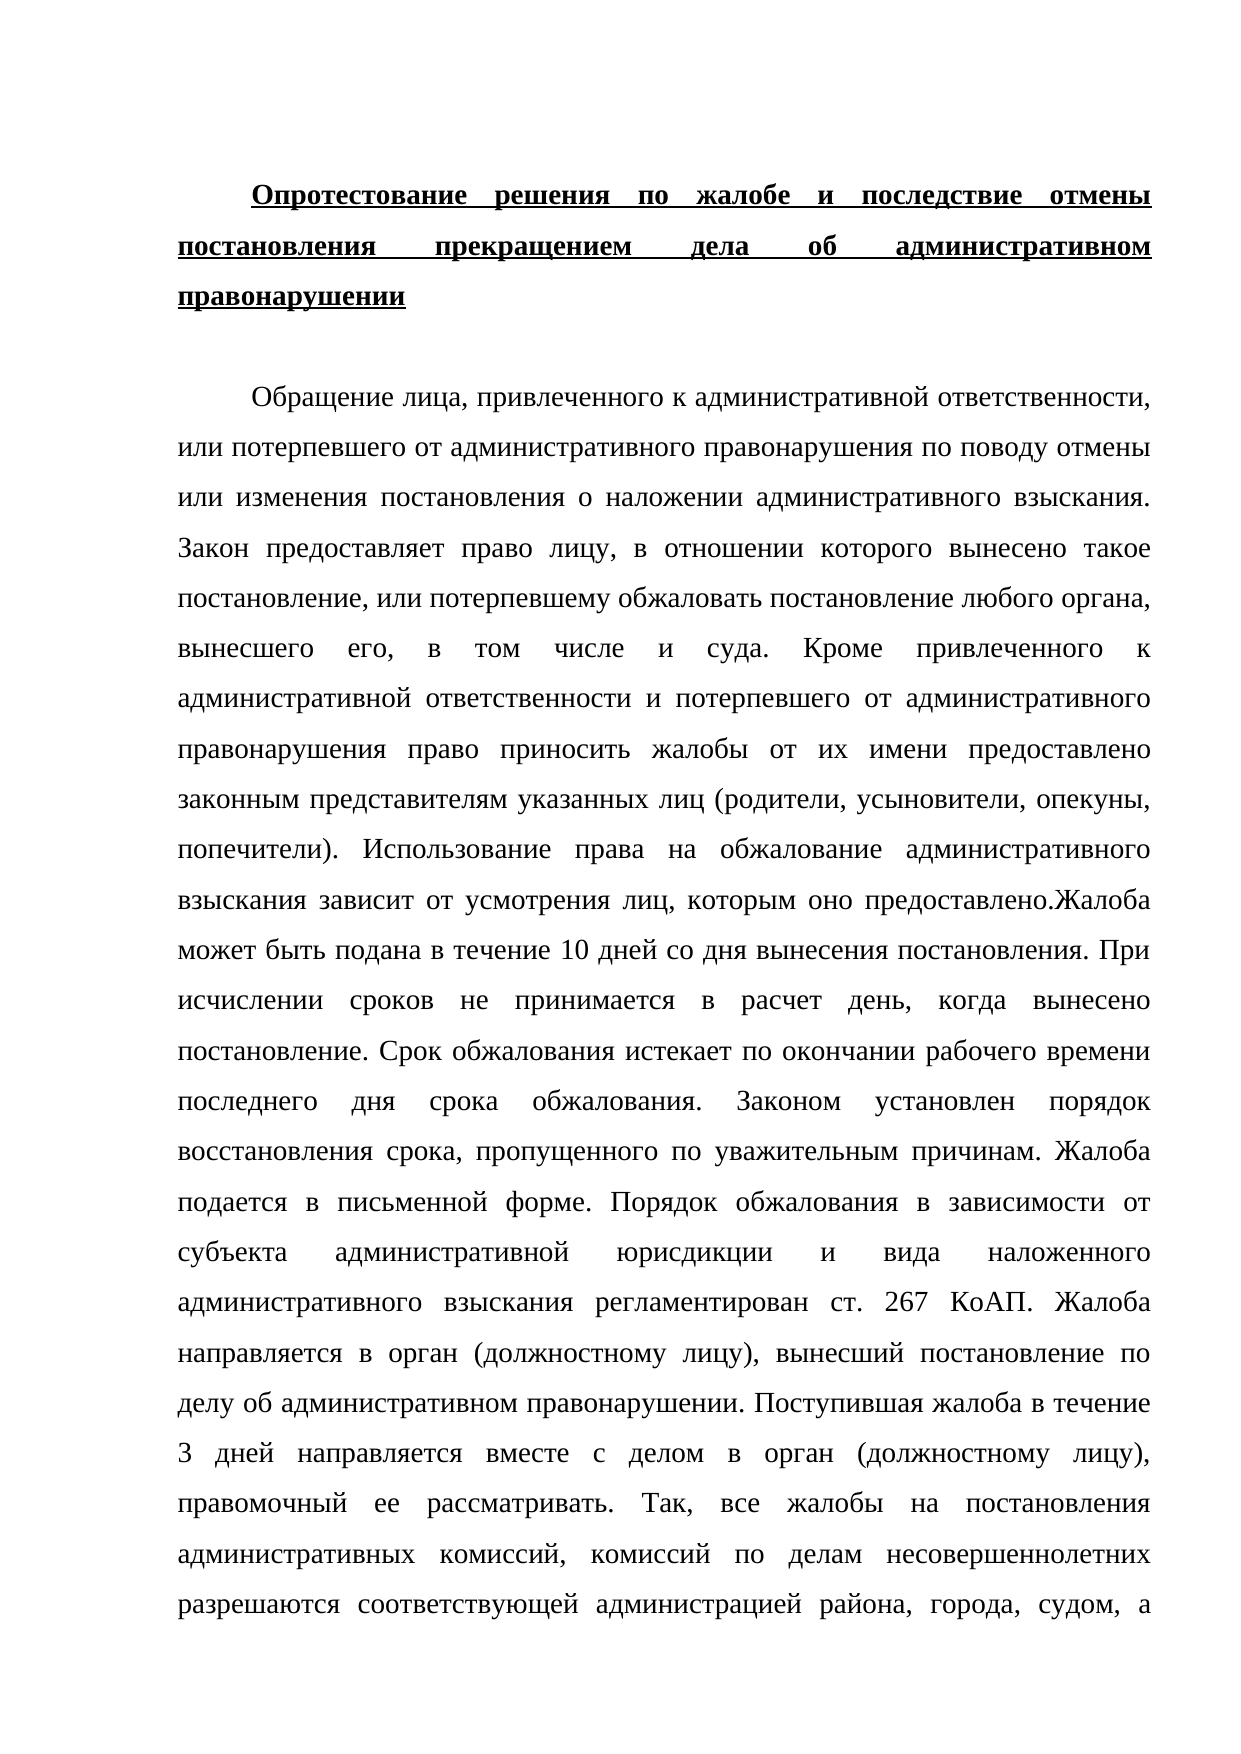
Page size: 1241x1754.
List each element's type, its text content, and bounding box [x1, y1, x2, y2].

text Опротестование решения по жалобе и последствие отмены постановления прекращением дела об административном правонарушении [177, 258, 1152, 312]
text Опротестование решения по жалобе и последствие отмены постановления прекращением дела об административном правонарушении [177, 177, 1152, 257]
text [177, 379, 1152, 1620]
